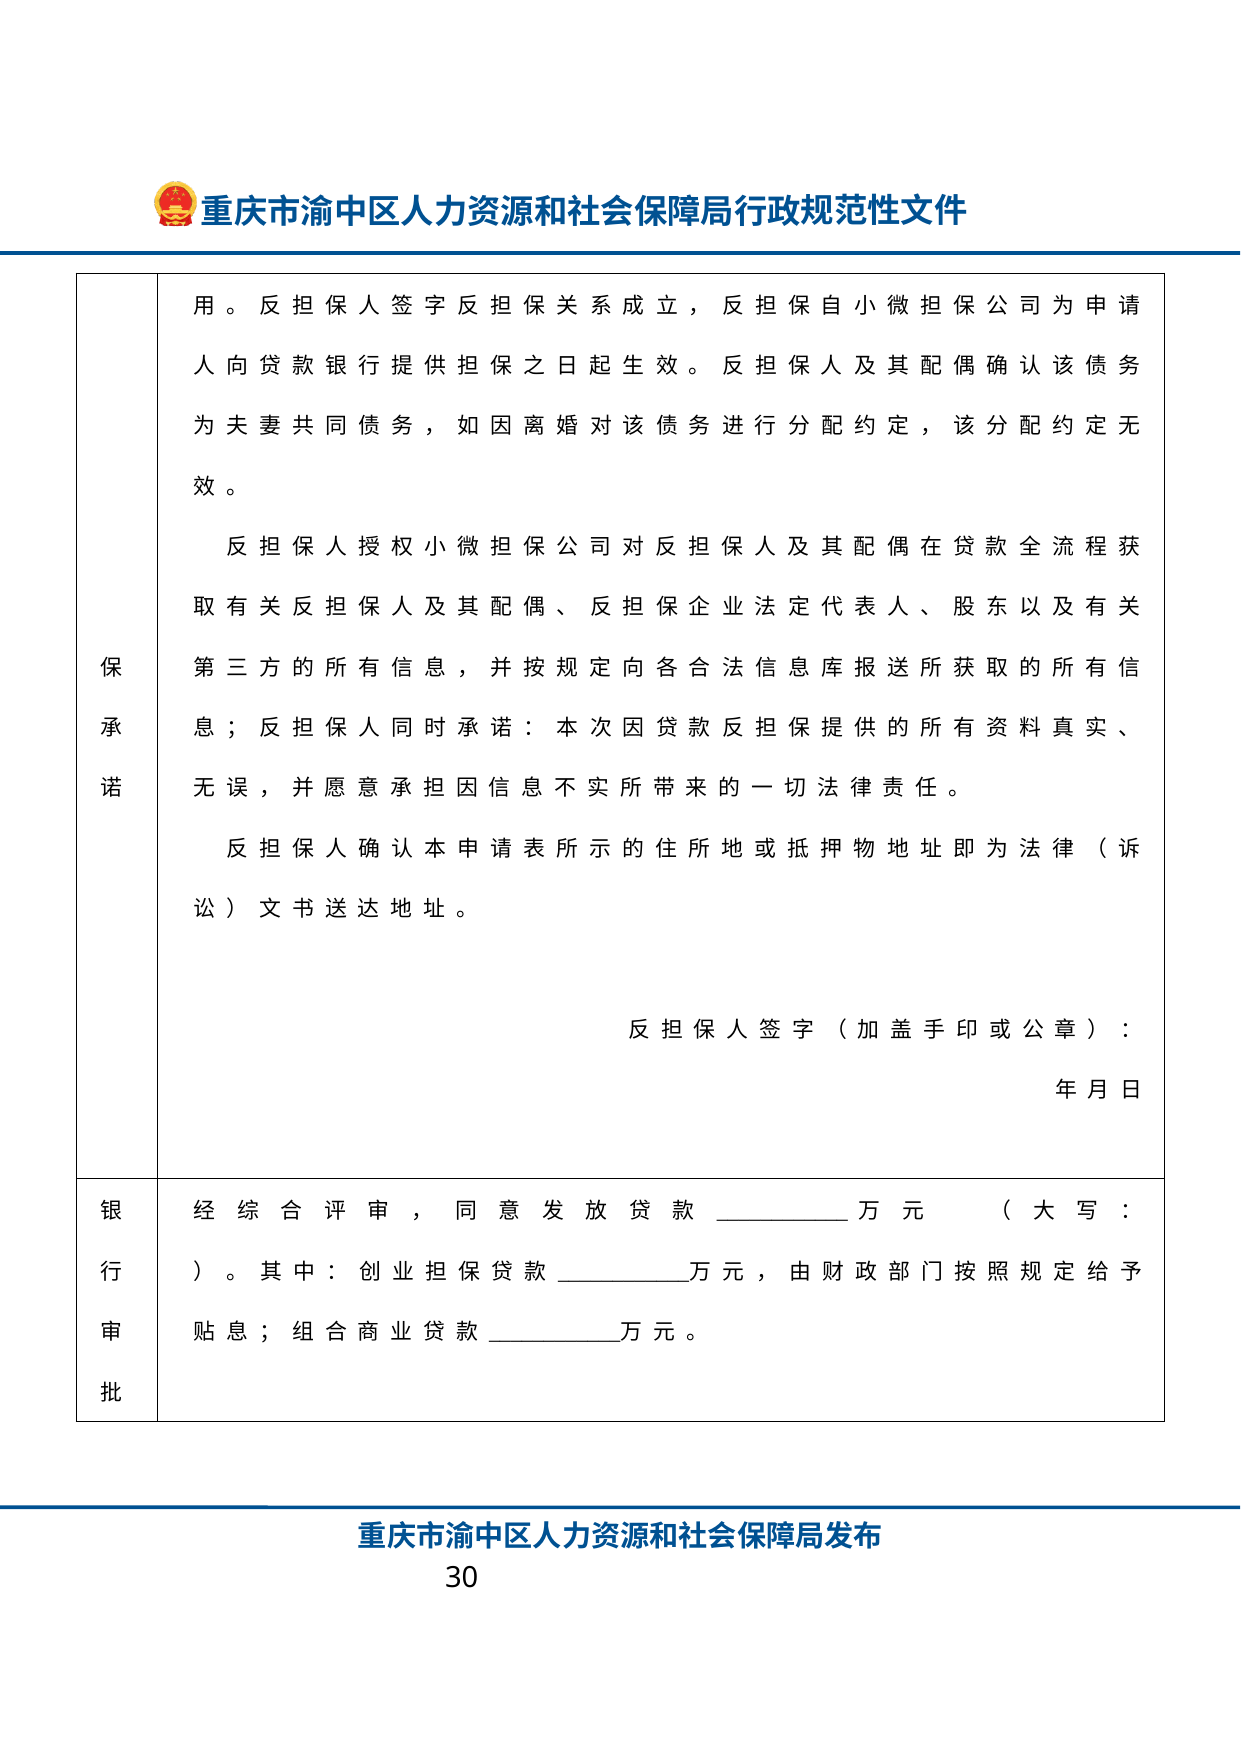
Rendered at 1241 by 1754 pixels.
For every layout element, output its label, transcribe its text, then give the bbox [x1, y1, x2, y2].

table_cell 银行审批意见 [77, 1179, 157, 1421]
table_cell 经综合评审，同意发放贷款____________万元 （大写： ）。其中：创业担保贷款____________万元，由财政部门按照规定给予贴息；组合商业贷款____________万元。 经办人（签字）： 负责人（签字）： 年 月 日（盖章） [158, 1179, 1164, 1421]
table_cell 保证反担保承诺 [77, 274, 157, 1178]
picture [150, 179, 201, 230]
